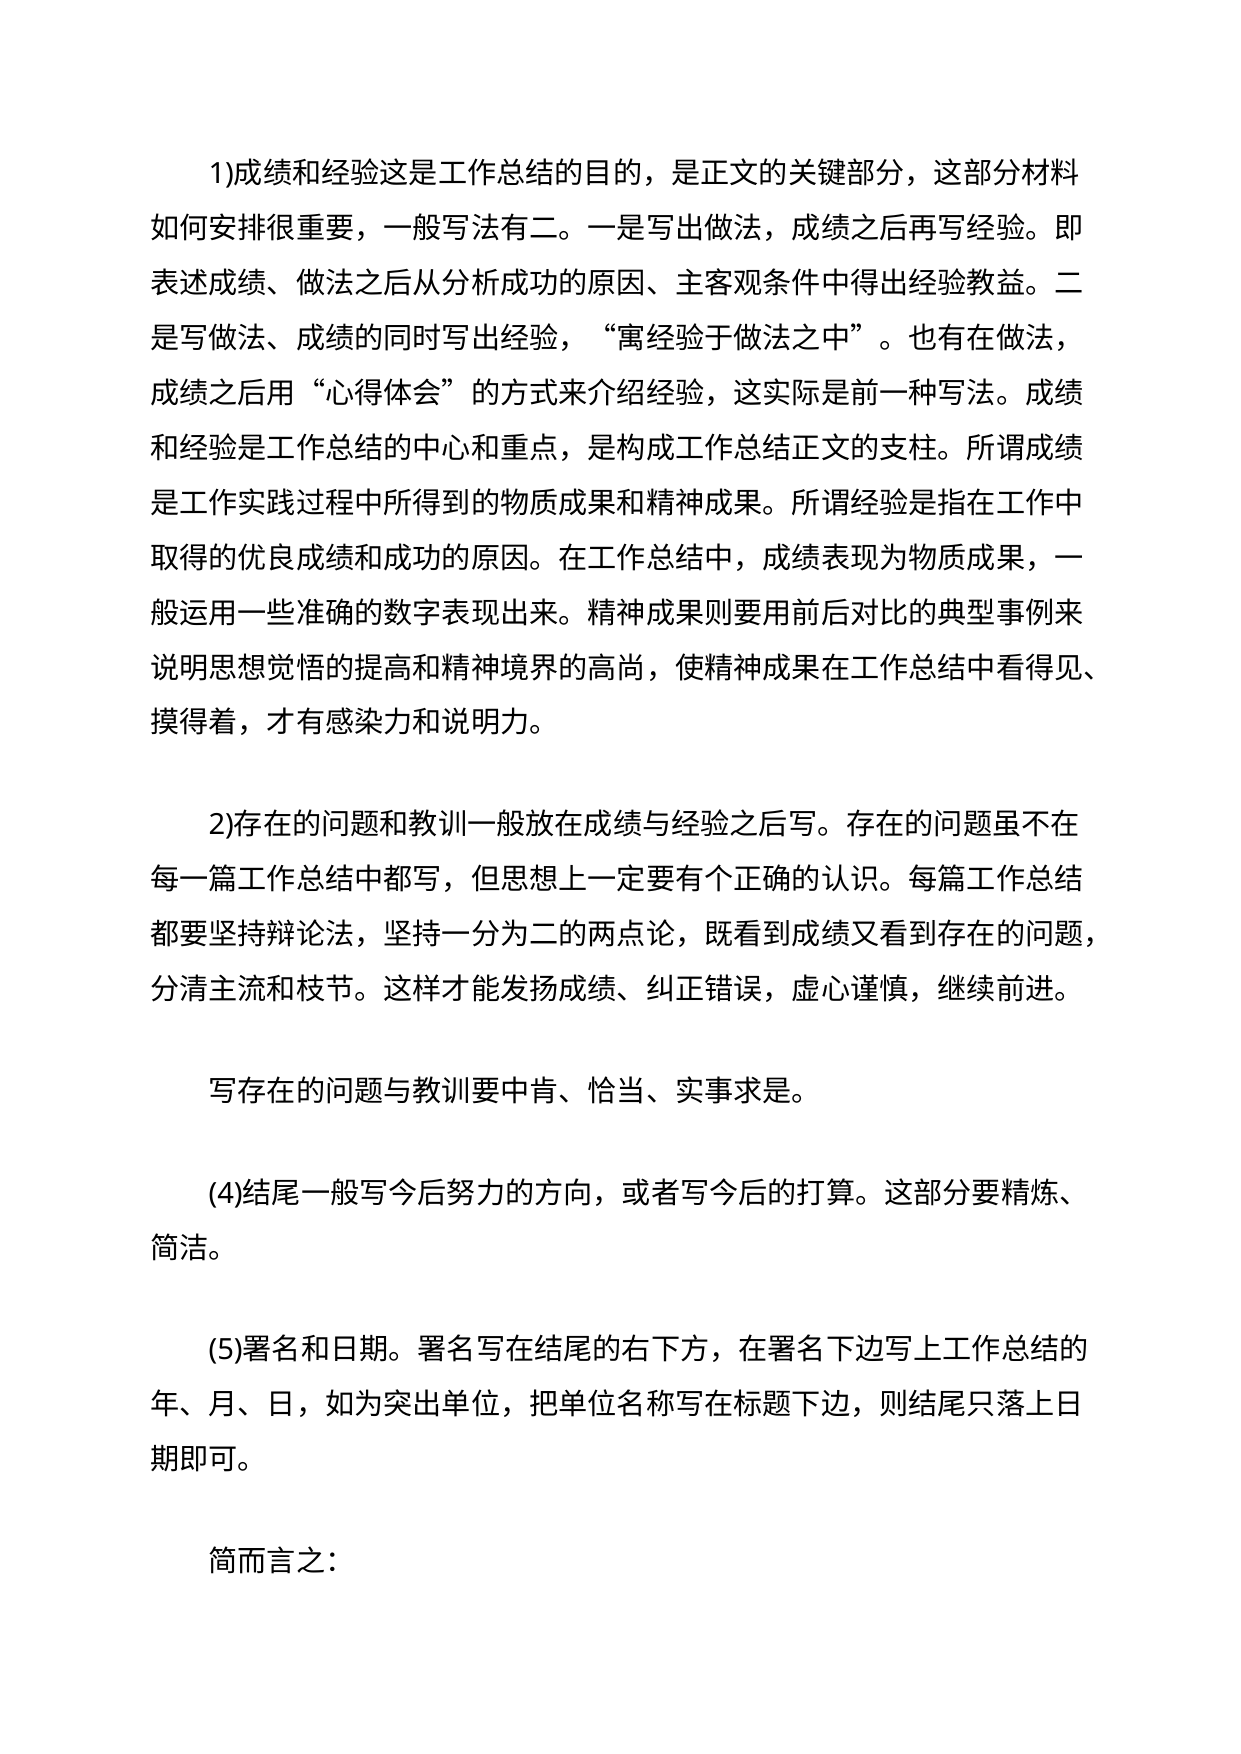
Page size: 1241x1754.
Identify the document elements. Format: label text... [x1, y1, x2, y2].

text (4)结尾一般写今后努力的方向，或者写今后的打算。这部分要精炼、简洁。 [150, 1169, 1090, 1266]
text 1)成绩和经验这是工作总结的目的，是正文的关键部分，这部分材料如何安排很重要，一般写法有二。一是写出做法，成绩之后再写经验。即表述成绩、做法之后从分析成功的原因、主客观条件中得出经验教益。二是写做法、成绩的同时写出经验，“寓经验于做法之中”。也有在做法，成绩之后用“心得体会”的方式来介绍经验，这实际是前一种写法。成绩和经验是工作总结的中心和重点，是构成工作总结正文的支柱。所谓成绩是工作实践过程中所得到的物质成果和精神成果。所谓经验是指在工作中取得的优良成绩和成功的原因。在工作总结中，成绩表现为物质成果，一般运用一些准确的数字表现出来。精神成果则要用前后对比的典型事例来说明思想觉悟的提高和精神境界的高尚，使精神成果在工作总结中看得见、摸得着，才有感染力和说明力。 [150, 150, 1090, 741]
text (5)署名和日期。署名写在结尾的右下方，在署名下边写上工作总结的年、月、日，如为突出单位，把单位名称写在标题下边，则结尾只落上日期即可。 [150, 1326, 1090, 1478]
text 2)存在的问题和教训一般放在成绩与经验之后写。存在的问题虽不在每一篇工作总结中都写，但思想上一定要有个正确的认识。每篇工作总结都要坚持辩论法，坚持一分为二的两点论，既看到成绩又看到存在的问题，分清主流和枝节。这样才能发扬成绩、纠正错误，虚心谨慎，继续前进。 [150, 801, 1090, 1008]
text 简而言之： [150, 1538, 1090, 1580]
text 写存在的问题与教训要中肯、恰当、实事求是。 [150, 1067, 1090, 1110]
